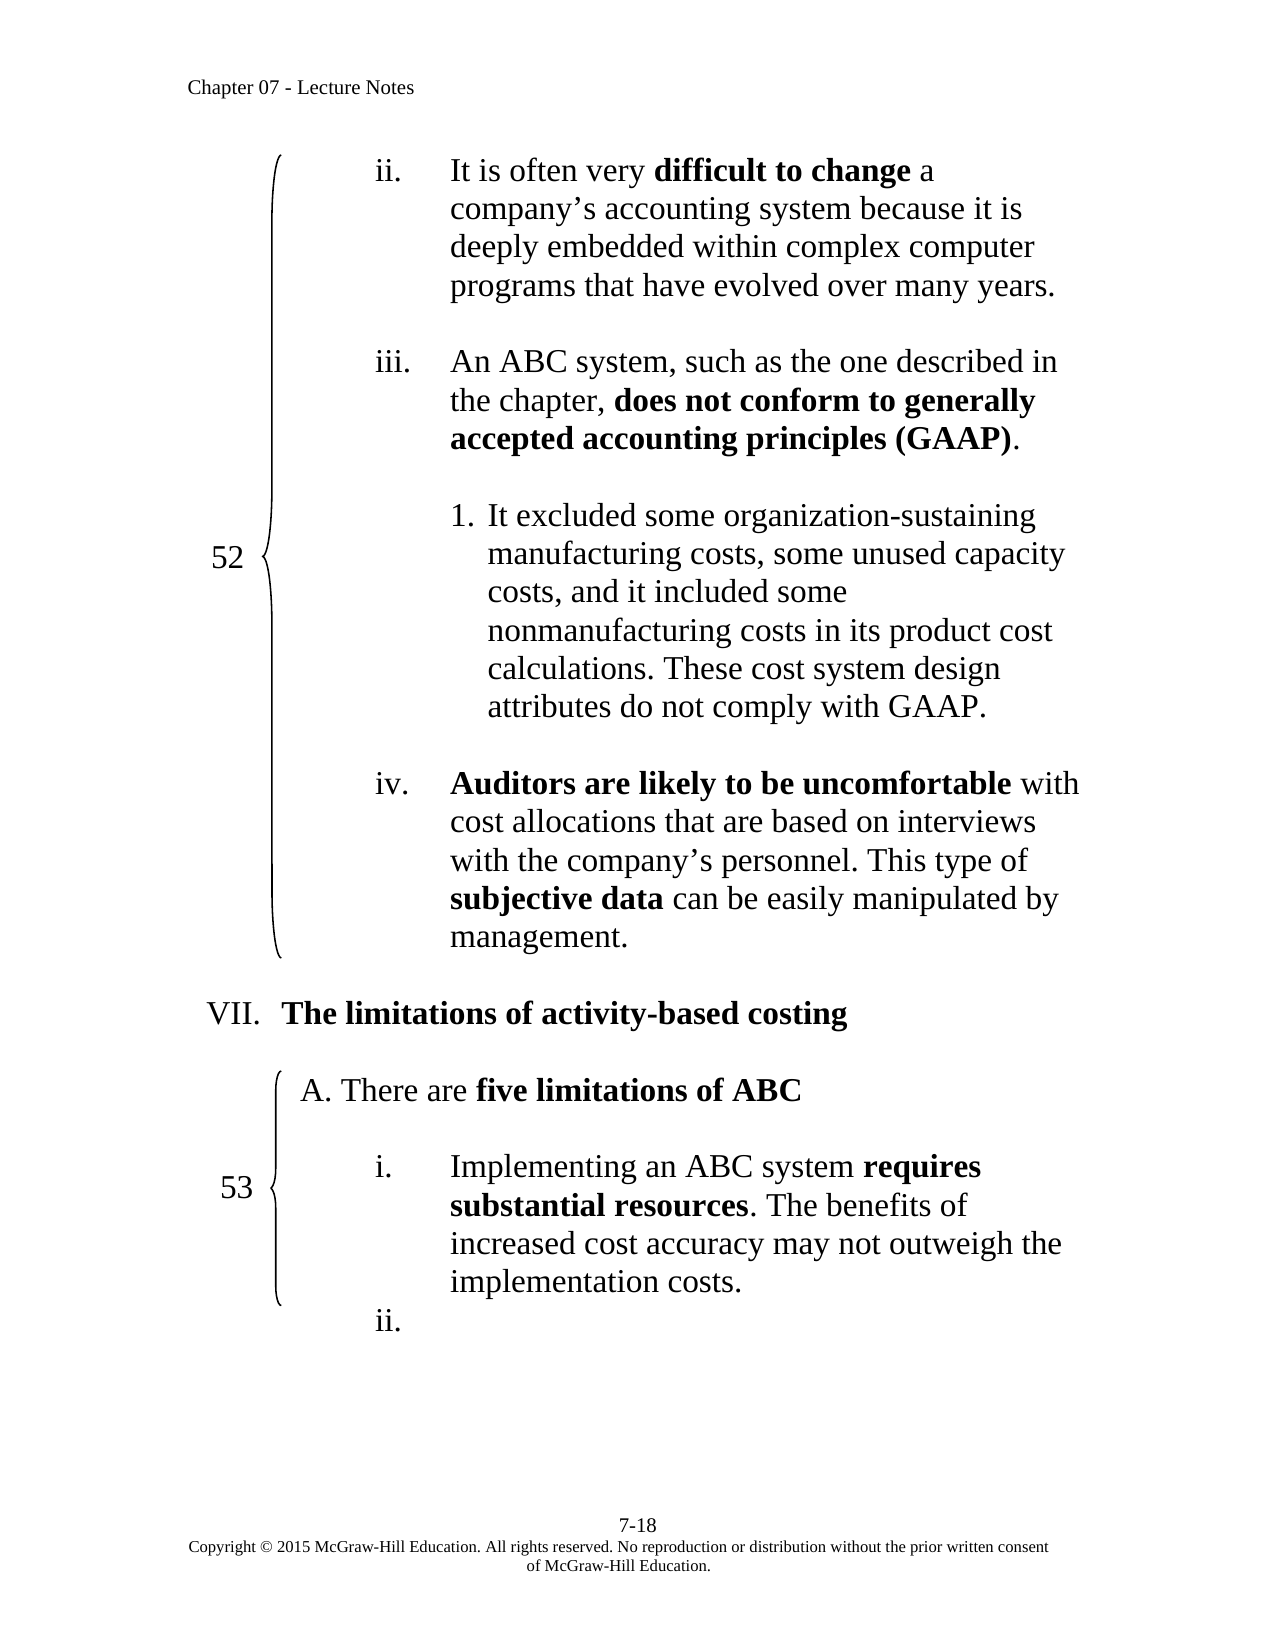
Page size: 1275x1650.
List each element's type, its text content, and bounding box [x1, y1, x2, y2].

list It is often very difficult to change a company’s accounting system because it is deeply embedded within complex computer programs that have evolved over many years. [375, 150, 1087, 303]
list Implementing an ABC system requires substantial resources. The benefits of increased cost accuracy may not outweigh the implementation costs. [375, 1147, 1087, 1300]
subtitle There are five limitations of ABC [300, 1070, 1087, 1108]
list An ABC system, such as the one described in the chapter, does not conform to generally accepted accounting principles (GAAP). [375, 342, 1087, 457]
list It excluded some organization-sustaining manufacturing costs, some unused capacity costs, and it included some nonmanufacturing costs in its product cost calculations. These cost system design attributes do not comply with GAAP. [450, 495, 1087, 725]
list The limitations of activity-based costing [206, 993, 1087, 1032]
list Auditors are likely to be uncomfortable with cost allocations that are based on interviews with the company’s personnel. This type of subjective data can be easily manipulated by management. [375, 763, 1087, 955]
list ABC systems produce numbers, such as product margins, that are at odds with the numbers produced by traditional cost systems. Managers are not accustomed to managing their operations using these numbers; hence, ABC inevitably faces resistance. This underscores the importance of having top management support for and cross-functional involvement with the ABC implementation. [375, 1300, 1087, 1338]
